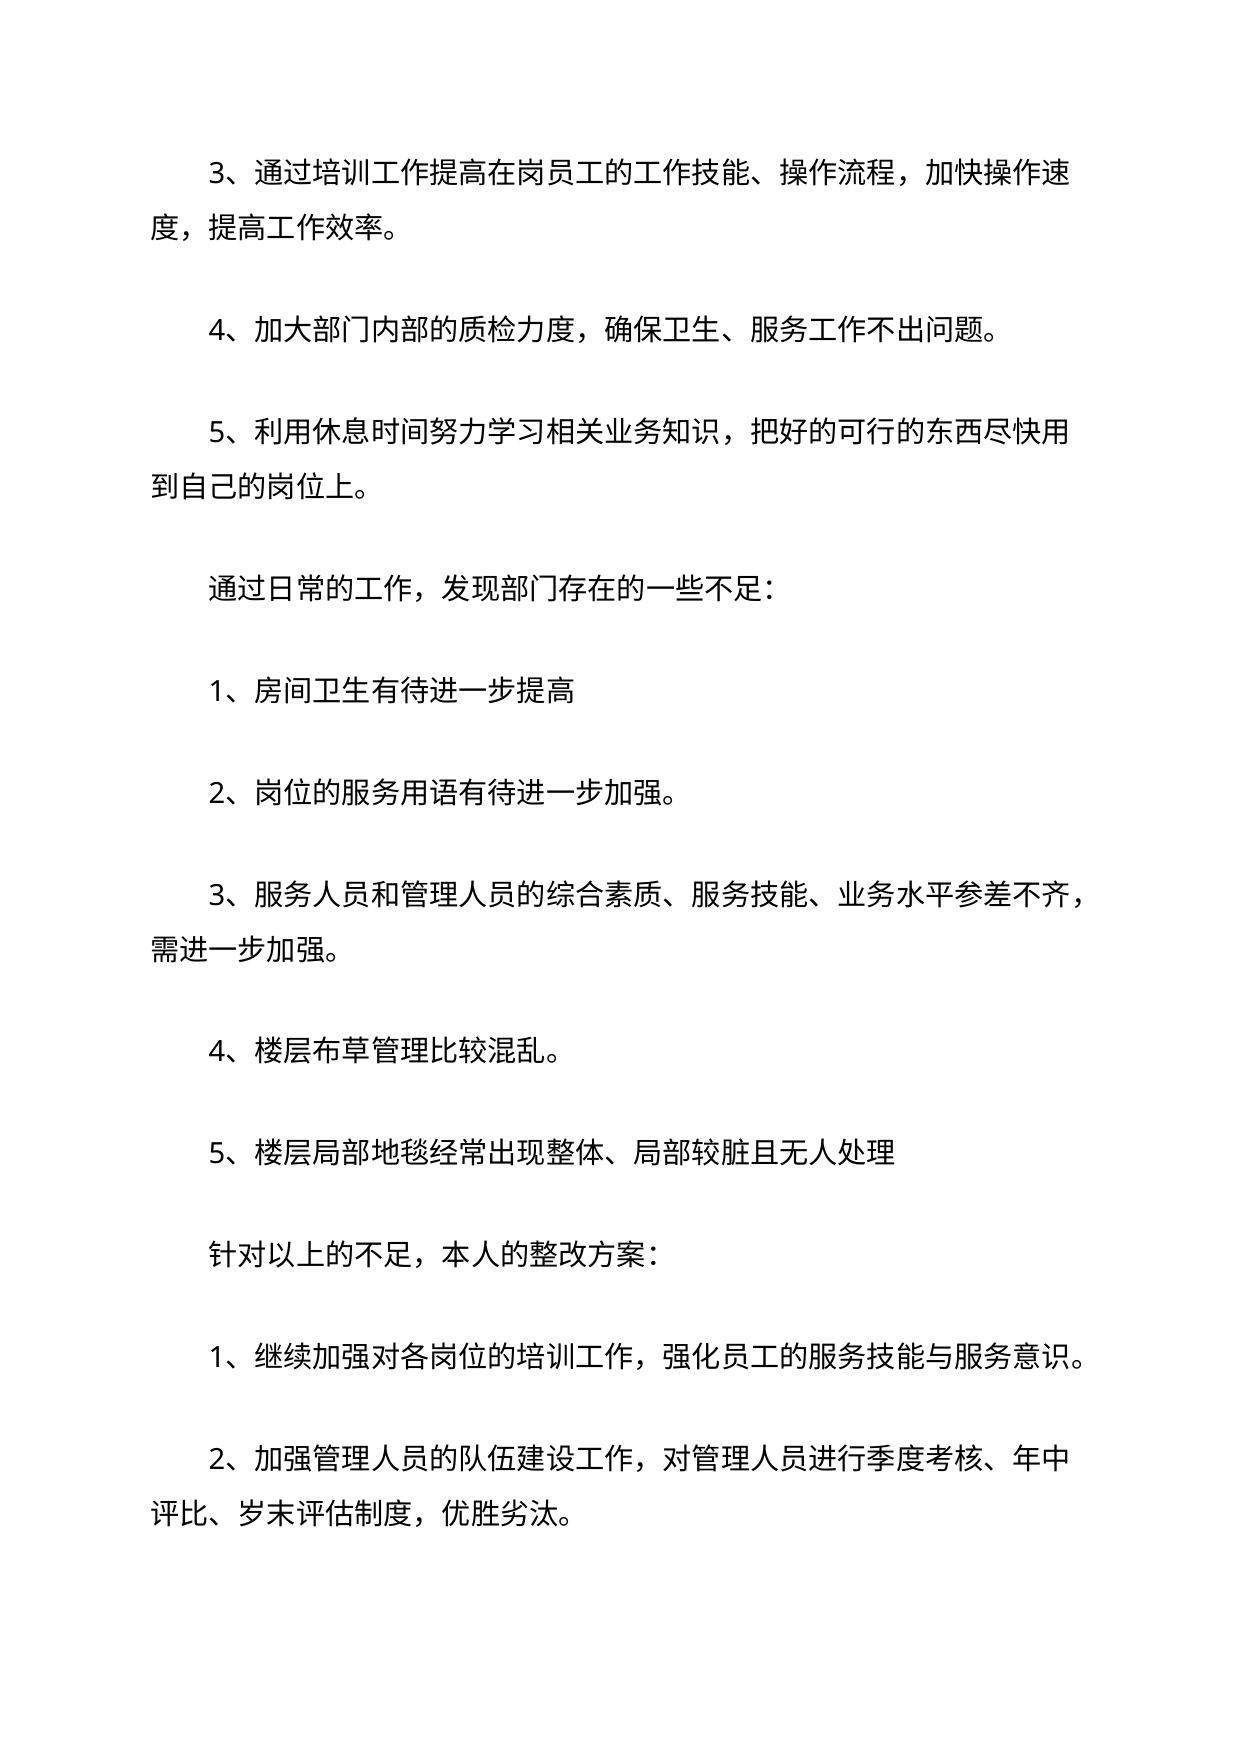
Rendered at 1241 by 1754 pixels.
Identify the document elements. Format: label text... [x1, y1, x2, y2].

text 4、加大部门内部的质检力度，确保卫生、服务工作不出问题。 [150, 307, 1090, 349]
text 1、继续加强对各岗位的培训工作，强化员工的服务技能与服务意识。 [150, 1334, 1090, 1376]
text 通过日常的工作，发现部门存在的一些不足： [150, 566, 1090, 608]
text 针对以上的不足，本人的整改方案： [150, 1232, 1090, 1274]
text 1、房间卫生有待进一步提高 [150, 667, 1090, 710]
text 2、加强管理人员的队伍建设工作，对管理人员进行季度考核、年中评比、岁末评估制度，优胜劣汰。 [150, 1436, 1090, 1533]
text 3、通过培训工作提高在岗员工的工作技能、操作流程，加快操作速度，提高工作效率。 [150, 150, 1090, 247]
text 5、利用休息时间努力学习相关业务知识，把好的可行的东西尽快用到自己的岗位上。 [150, 409, 1090, 506]
text 5、楼层局部地毯经常出现整体、局部较脏且无人处理 [150, 1130, 1090, 1172]
text 3、服务人员和管理人员的综合素质、服务技能、业务水平参差不齐，需进一步加强。 [150, 871, 1090, 968]
text 4、楼层布草管理比较混乱。 [150, 1028, 1090, 1070]
text 2、岗位的服务用语有待进一步加强。 [150, 769, 1090, 812]
